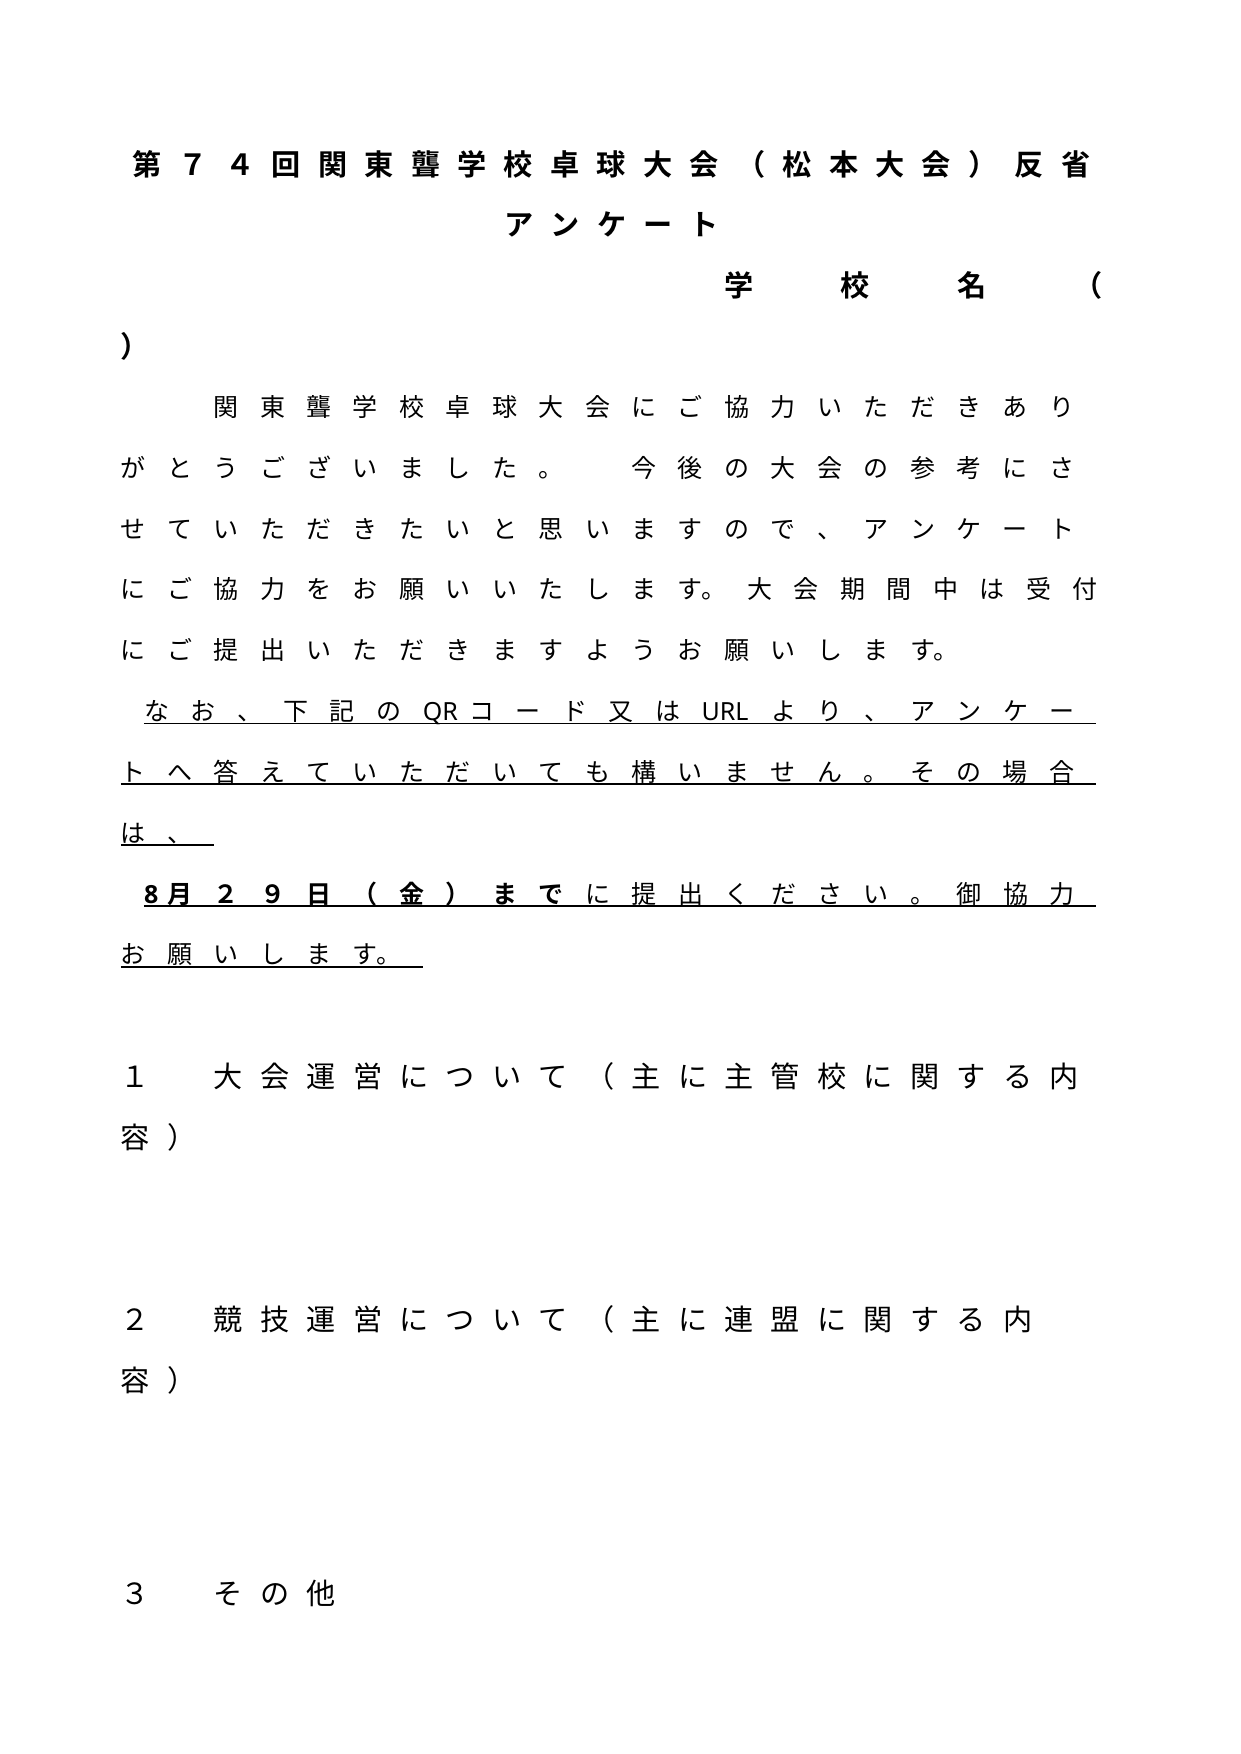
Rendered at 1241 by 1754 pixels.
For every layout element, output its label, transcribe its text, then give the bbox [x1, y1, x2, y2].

text 学校名（ ） [121, 253, 1119, 375]
text ３ その他 [121, 1561, 1119, 1622]
text 関東聾学校卓球大会にご協力いただきありがとうございました。 今後の大会の参考にさせていただきたいと思いますので、アンケートにご協力をお願いいたします。大会期間中は受付にご提出いただきますようお願いします。 [121, 375, 1119, 679]
text なお、下記のQRコード又はURLより、アンケートへ答えていただいても構いません。その場合は、 [121, 679, 1119, 862]
text 8月２９日（金）までに提出ください。御協力お願いします。 [121, 862, 1119, 983]
text ２ 競技運営について（主に連盟に関する内容） [121, 1288, 1119, 1409]
text 第７４回関東聾学校卓球大会（松本大会）反省アンケート [121, 132, 1119, 253]
text １ 大会運営について（主に主管校に関する内容） [121, 1044, 1119, 1166]
